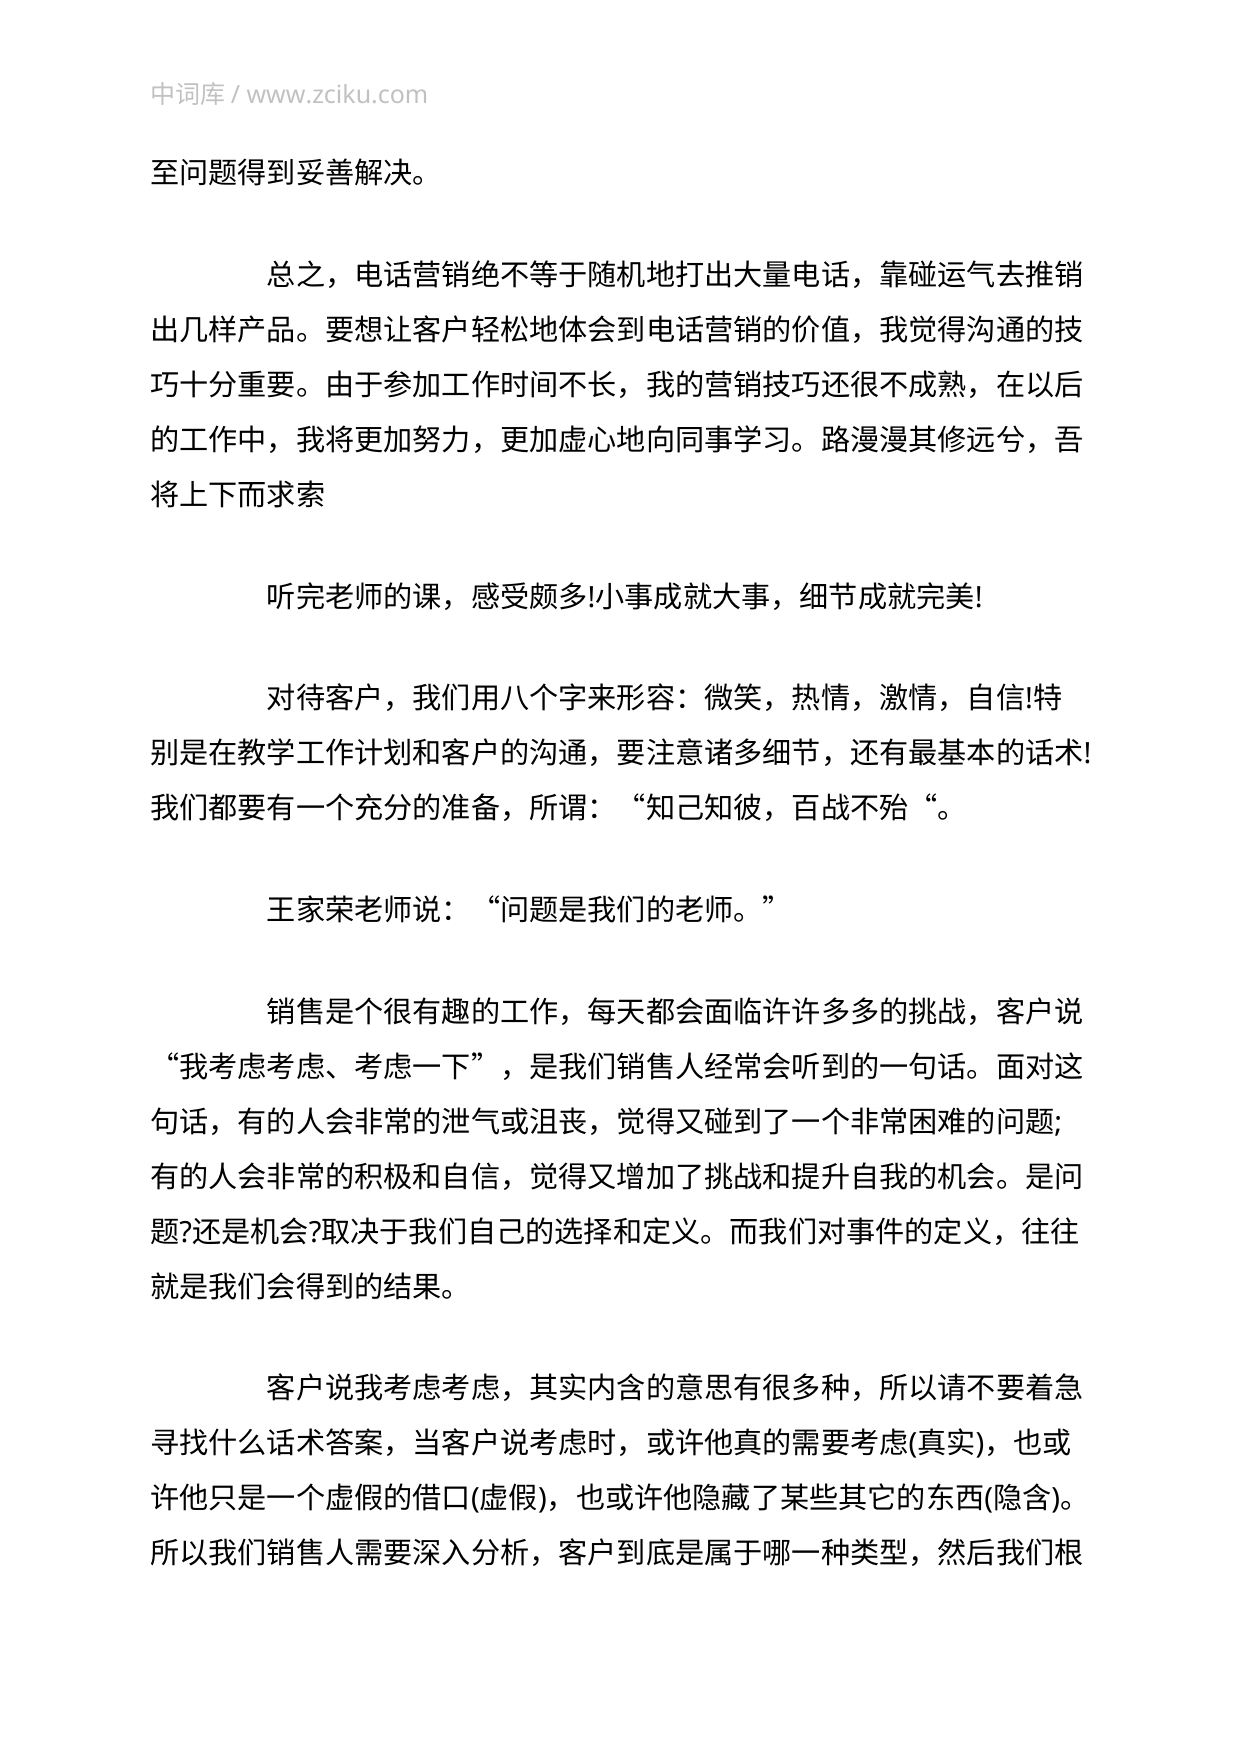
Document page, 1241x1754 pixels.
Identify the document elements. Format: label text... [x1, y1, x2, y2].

text 对待客户，我们用八个字来形容：微笑，热情，激情，自信!特别是在教学工作计划和客户的沟通，要注意诸多细节，还有最基本的话术!我们都要有一个充分的准备，所谓：“知己知彼，百战不殆“。 [150, 675, 1090, 827]
text 王家荣老师说：“问题是我们的老师。” [150, 887, 1090, 929]
text 总之，电话营销绝不等于随机地打出大量电话，靠碰运气去推销出几样产品。要想让客户轻松地体会到电话营销的价值，我觉得沟通的技巧十分重要。由于参加工作时间不长，我的营销技巧还很不成熟，在以后的工作中，我将更加努力，更加虚心地向同事学习。路漫漫其修远兮，吾将上下而求索 [150, 252, 1090, 514]
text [150, 1365, 1090, 1572]
text 听完老师的课，感受颇多!小事成就大事，细节成就完美! [150, 573, 1090, 616]
text 销售是个很有趣的工作，每天都会面临许许多多的挑战，客户说“我考虑考虑、考虑一下”，是我们销售人经常会听到的一句话。面对这句话，有的人会非常的泄气或沮丧，觉得又碰到了一个非常困难的问题;有的人会非常的积极和自信，觉得又增加了挑战和提升自我的机会。是问题?还是机会?取决于我们自己的选择和定义。而我们对事件的定义，往往就是我们会得到的结果。 [150, 989, 1090, 1306]
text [150, 150, 1090, 192]
